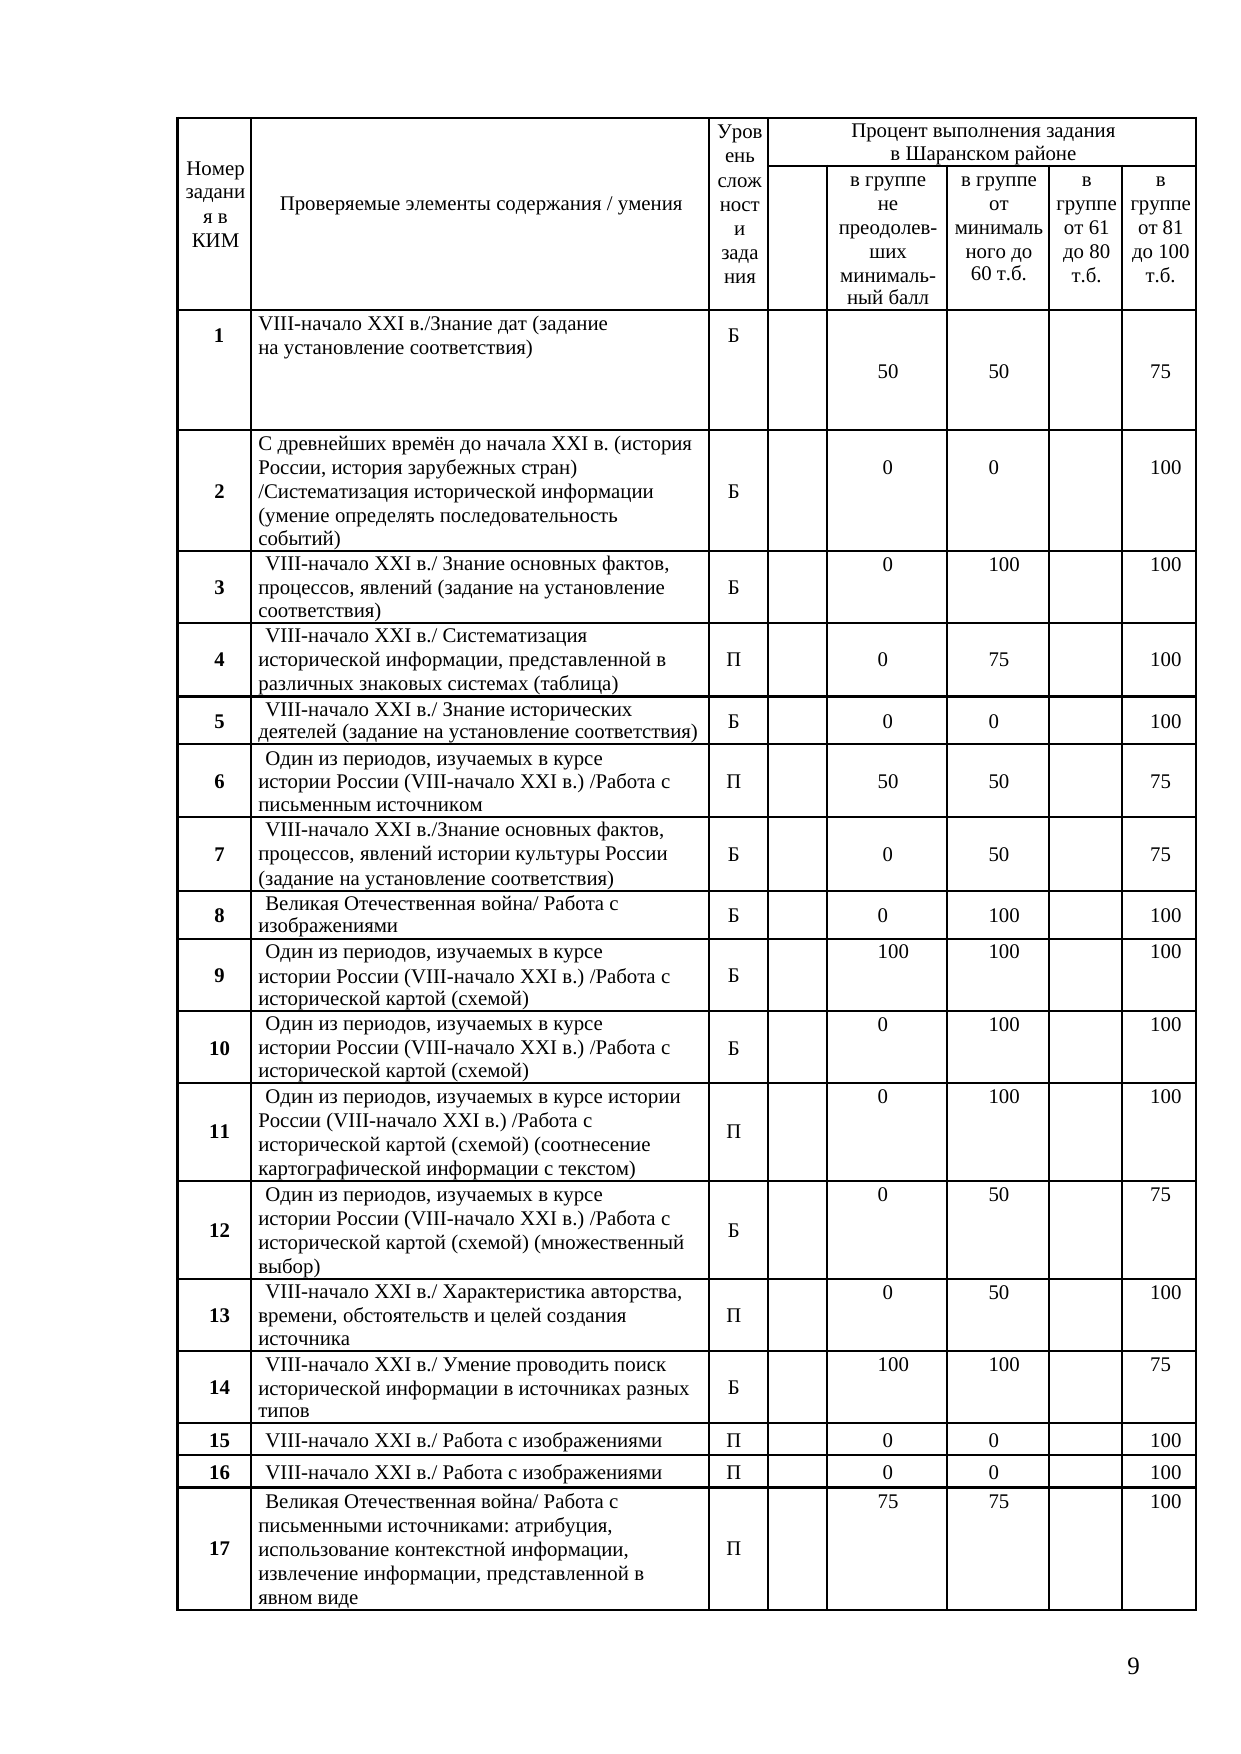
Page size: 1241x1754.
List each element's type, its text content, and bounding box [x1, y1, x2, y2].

table_cell 0 [828, 1424, 946, 1454]
table_cell 75 [828, 1489, 946, 1609]
table_cell [1050, 1424, 1121, 1454]
table_cell [769, 552, 826, 622]
table_cell в группе от 61 до 80 т.б. [1050, 167, 1121, 309]
table_cell 100 [1123, 1489, 1195, 1609]
table_cell Б [710, 892, 767, 937]
table_cell 0 [828, 624, 946, 695]
table_cell [1050, 1352, 1121, 1422]
table_cell 9 [179, 940, 250, 1010]
table_cell 100 [948, 1012, 1048, 1082]
table_cell VIII-начало XXI в./ Знание основных фактов, процессов, явлений (задание на установление соответствия) [252, 552, 708, 622]
table_cell 100 [948, 552, 1048, 622]
table_cell [1050, 1489, 1121, 1609]
table_cell Великая Отечественная война/ Работа с изображениями [252, 892, 708, 937]
table_cell 100 [1123, 892, 1195, 937]
table_cell П [710, 1280, 767, 1350]
table_cell [769, 940, 826, 1010]
table_header Проверяемые элементы содержания / умения [252, 119, 708, 309]
table_cell 0 [948, 1456, 1048, 1486]
table_cell VIII-начало XXI в./Знание основных фактов, процессов, явлений истории культуры России (задание на установление соответствия) [252, 818, 708, 889]
table_cell 15 [179, 1424, 250, 1454]
table_cell [769, 1424, 826, 1454]
table_cell 100 [1123, 1280, 1195, 1350]
table_cell [769, 1456, 826, 1486]
table_cell 6 [179, 745, 250, 816]
table_cell Б [710, 552, 767, 622]
table_header Номер задани я в КИМ [179, 119, 250, 309]
table_cell в группе не преодолев- ших минималь- ный балл [828, 167, 946, 309]
table_cell [769, 431, 826, 550]
table_cell VIII-начало XXI в./ Характеристика авторства, времени, обстоятельств и целей создания источника [252, 1280, 708, 1350]
table_cell 0 [828, 1280, 946, 1350]
table_cell П [710, 1084, 767, 1180]
table_cell П [710, 1424, 767, 1454]
table_cell 0 [948, 698, 1048, 743]
table_cell [1050, 892, 1121, 937]
table_cell VIII-начало XXI в./Знание дат (задание на установление соответствия) [252, 311, 708, 429]
table_cell П [710, 1456, 767, 1486]
table_cell 100 [1123, 1012, 1195, 1082]
table_cell П [710, 1489, 767, 1609]
table_cell 8 [179, 892, 250, 937]
table_cell 100 [1123, 1084, 1195, 1180]
table_cell [1050, 940, 1121, 1010]
table_cell 75 [1123, 1352, 1195, 1422]
table_cell [1050, 1456, 1121, 1486]
table_cell 100 [828, 1352, 946, 1422]
table_cell VIII-начало XXI в./ Работа с изображениями [252, 1424, 708, 1454]
table_header Процент выполнения задания в Шаранском районе [769, 119, 1195, 164]
table_cell [1050, 1084, 1121, 1180]
table_cell [1050, 1012, 1121, 1082]
table_cell 100 [948, 892, 1048, 937]
table_cell [1050, 624, 1121, 695]
table_cell [769, 167, 826, 309]
table_cell Один из периодов, изучаемых в курсе истории России (VIII-начало XXI в.) /Работа с исторической картой (схемой) (множественный выбор) [252, 1182, 708, 1278]
table_cell Один из периодов, изучаемых в курсе истории России (VIII-начало XXI в.) /Работа с исторической картой (схемой) [252, 1012, 708, 1082]
table_cell Один из периодов, изучаемых в курсе истории России (VIII-начало XXI в.) /Работа с письменным источником [252, 745, 708, 816]
table_cell 11 [179, 1084, 250, 1180]
table_cell 1 [179, 311, 250, 429]
table_cell 100 [1123, 552, 1195, 622]
table_cell 0 [828, 818, 946, 889]
table_cell П [710, 624, 767, 695]
table_cell Б [710, 311, 767, 429]
table_cell 12 [179, 1182, 250, 1278]
table_cell Б [710, 698, 767, 743]
table_cell 75 [1123, 311, 1195, 429]
table_cell 50 [828, 311, 946, 429]
table_cell 100 [1123, 1456, 1195, 1486]
table_cell 100 [1123, 940, 1195, 1010]
table_cell 3 [179, 552, 250, 622]
table_cell [769, 818, 826, 889]
table_cell [769, 1280, 826, 1350]
table_cell П [710, 745, 767, 816]
table_cell [1050, 818, 1121, 889]
table_cell 100 [948, 1352, 1048, 1422]
table_cell 4 [179, 624, 250, 695]
table_cell [769, 624, 826, 695]
table_cell 50 [948, 1182, 1048, 1278]
table_cell 10 [179, 1012, 250, 1082]
table_cell [769, 1012, 826, 1082]
table_cell Великая Отечественная война/ Работа с письменными источниками: атрибуция, использование контекстной информации, извлечение информации, представленной в явном виде [252, 1489, 708, 1609]
table_cell 0 [828, 892, 946, 937]
table_cell 75 [1123, 818, 1195, 889]
table_cell 100 [948, 1084, 1048, 1180]
table_cell в группе от 81 до 100 т.б. [1123, 167, 1195, 309]
table_cell 75 [948, 1489, 1048, 1609]
table_cell 100 [828, 940, 946, 1010]
table_cell 100 [1123, 698, 1195, 743]
table_cell [769, 745, 826, 816]
table_cell [1050, 698, 1121, 743]
table_cell [769, 1489, 826, 1609]
table_cell 75 [1123, 745, 1195, 816]
table_cell Б [710, 1352, 767, 1422]
table_cell 50 [948, 818, 1048, 889]
table_cell 100 [1123, 1424, 1195, 1454]
table_cell VIII-начало XXI в./ Знание исторических деятелей (задание на установление соответствия) [252, 698, 708, 743]
table_cell Б [710, 1012, 767, 1082]
table_cell 0 [828, 1182, 946, 1278]
table_cell Б [710, 940, 767, 1010]
table_cell [769, 892, 826, 937]
table_cell 50 [948, 745, 1048, 816]
table_cell [769, 1352, 826, 1422]
table_cell Один из периодов, изучаемых в курсе истории России (VIII-начало XXI в.) /Работа с исторической картой (схемой) (соотнесение картографической информации с текстом) [252, 1084, 708, 1180]
table_cell 0 [828, 1456, 946, 1486]
table_cell [1050, 1182, 1121, 1278]
table_cell VIII-начало XXI в./ Работа с изображениями [252, 1456, 708, 1486]
table_cell 50 [828, 745, 946, 816]
table_cell [769, 1084, 826, 1180]
table_cell 17 [179, 1489, 250, 1609]
table_cell 0 [828, 1012, 946, 1082]
table_cell Б [710, 431, 767, 550]
table_cell [1050, 431, 1121, 550]
table_cell 75 [948, 624, 1048, 695]
table_cell 2 [179, 431, 250, 550]
table_cell 5 [179, 698, 250, 743]
table_cell 0 [948, 1424, 1048, 1454]
table_cell 0 [948, 431, 1048, 550]
table_cell 100 [1123, 431, 1195, 550]
table_cell 14 [179, 1352, 250, 1422]
table_cell 50 [948, 1280, 1048, 1350]
table_cell 16 [179, 1456, 250, 1486]
table_cell 50 [948, 311, 1048, 429]
table_cell VIII-начало XXI в./ Систематизация исторической информации, представленной в различных знаковых системах (таблица) [252, 624, 708, 695]
table_cell С древнейших времён до начала XXI в. (история России, история зарубежных стран) /Систематизация исторической информации (умение определять последовательность событий) [252, 431, 708, 550]
table_cell 0 [828, 1084, 946, 1180]
table_cell Б [710, 1182, 767, 1278]
table_cell Б [710, 818, 767, 889]
table_cell [769, 698, 826, 743]
table_cell 100 [948, 940, 1048, 1010]
table_cell [1050, 311, 1121, 429]
table_cell 0 [828, 698, 946, 743]
table_cell Один из периодов, изучаемых в курсе истории России (VIII-начало XXI в.) /Работа с исторической картой (схемой) [252, 940, 708, 1010]
table_cell 7 [179, 818, 250, 889]
table_cell [769, 1182, 826, 1278]
table_cell в группе от минималь ного до 60 т.б. [948, 167, 1048, 309]
table_cell 0 [828, 431, 946, 550]
table_cell 100 [1123, 624, 1195, 695]
table_header Уров ень слож ност и зада ния [710, 119, 767, 309]
table_cell 13 [179, 1280, 250, 1350]
table_cell VIII-начало XXI в./ Умение проводить поиск исторической информации в источниках разных типов [252, 1352, 708, 1422]
table_cell [1050, 1280, 1121, 1350]
table_cell 75 [1123, 1182, 1195, 1278]
table_cell 0 [828, 552, 946, 622]
table_cell [1050, 745, 1121, 816]
table_cell [769, 311, 826, 429]
table_cell [1050, 552, 1121, 622]
